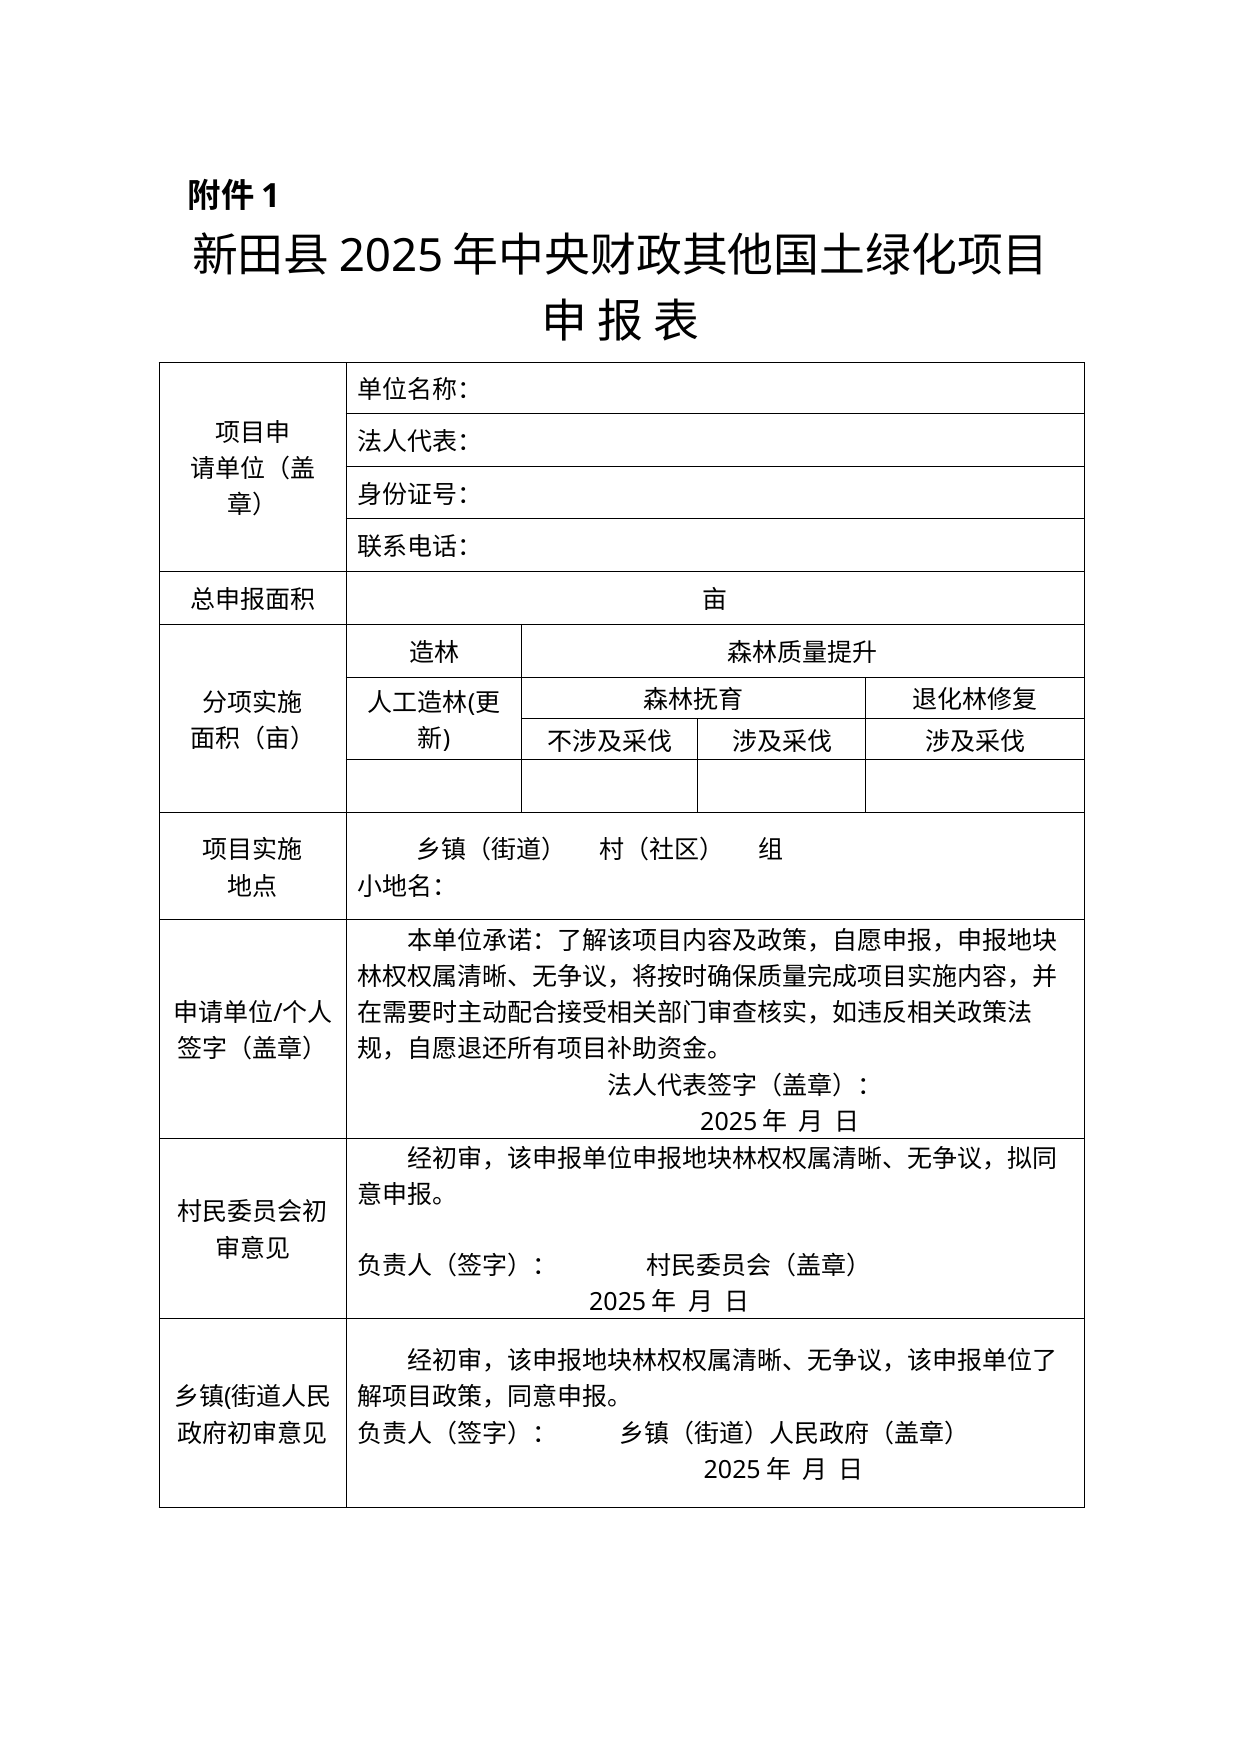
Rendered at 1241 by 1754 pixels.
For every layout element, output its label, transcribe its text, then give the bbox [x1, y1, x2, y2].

table_cell 森林抚育 [522, 678, 865, 718]
text 新田县2025年中央财政其他国土绿化项目申 报 表 [187, 218, 1053, 351]
table_cell 申请单位/个人签字（盖章） [160, 920, 346, 1138]
table_cell 亩 [347, 572, 1084, 624]
table_cell 不涉及采伐 [522, 719, 697, 759]
table_cell [522, 760, 697, 812]
table_cell 身份证号： [347, 467, 1084, 518]
table_header 项目申 请单位（盖章） [160, 363, 346, 571]
table_cell 本单位承诺：了解该项目内容及政策，自愿申报，申报地块林权权属清晰、无争议，将按时确保质量完成项目实施内容，并在需要时主动配合接受相关部门审查核实，如违反相关政策法规，自愿退还所有项目补助资金。 法人代表签字（盖章）： 2025年 月 日 [347, 920, 1084, 1138]
table_cell 退化林修复 [866, 678, 1084, 718]
table_cell 法人代表： [347, 414, 1084, 466]
table_cell [866, 760, 1084, 812]
text 附件1 [187, 162, 1053, 218]
table_cell 分项实施 面积（亩） [160, 625, 346, 812]
table_cell 乡镇（街道） 村（社区） 组 小地名： [347, 813, 1084, 919]
table_cell 森林质量提升 [522, 625, 1084, 677]
table_cell 人工造林(更新) [347, 678, 521, 759]
table_cell 乡镇(街道人民 政府初审意见 [160, 1319, 346, 1507]
table_cell 经初审，该申报地块林权权属清晰、无争议，该申报单位了解项目政策，同意申报。 负责人（签字）： 乡镇（街道）人民政府（盖章） 2025年 月 日 [347, 1319, 1084, 1507]
table_cell 村民委员会初审意见 [160, 1139, 346, 1318]
table_cell 总申报面积 [160, 572, 346, 624]
table_cell 项目实施 地点 [160, 813, 346, 919]
table_cell 涉及采伐 [866, 719, 1084, 759]
table_cell 涉及采伐 [698, 719, 865, 759]
table_cell [347, 760, 521, 812]
table_header 单位名称： [347, 363, 1084, 413]
table_cell 经初审，该申报单位申报地块林权权属清晰、无争议，拟同意申报。 负责人（签字）： 村民委员会（盖章） 2025年 月 日 [347, 1139, 1084, 1318]
table_cell 造林 [347, 625, 521, 677]
table_cell [698, 760, 865, 812]
table_cell 联系电话： [347, 519, 1084, 571]
